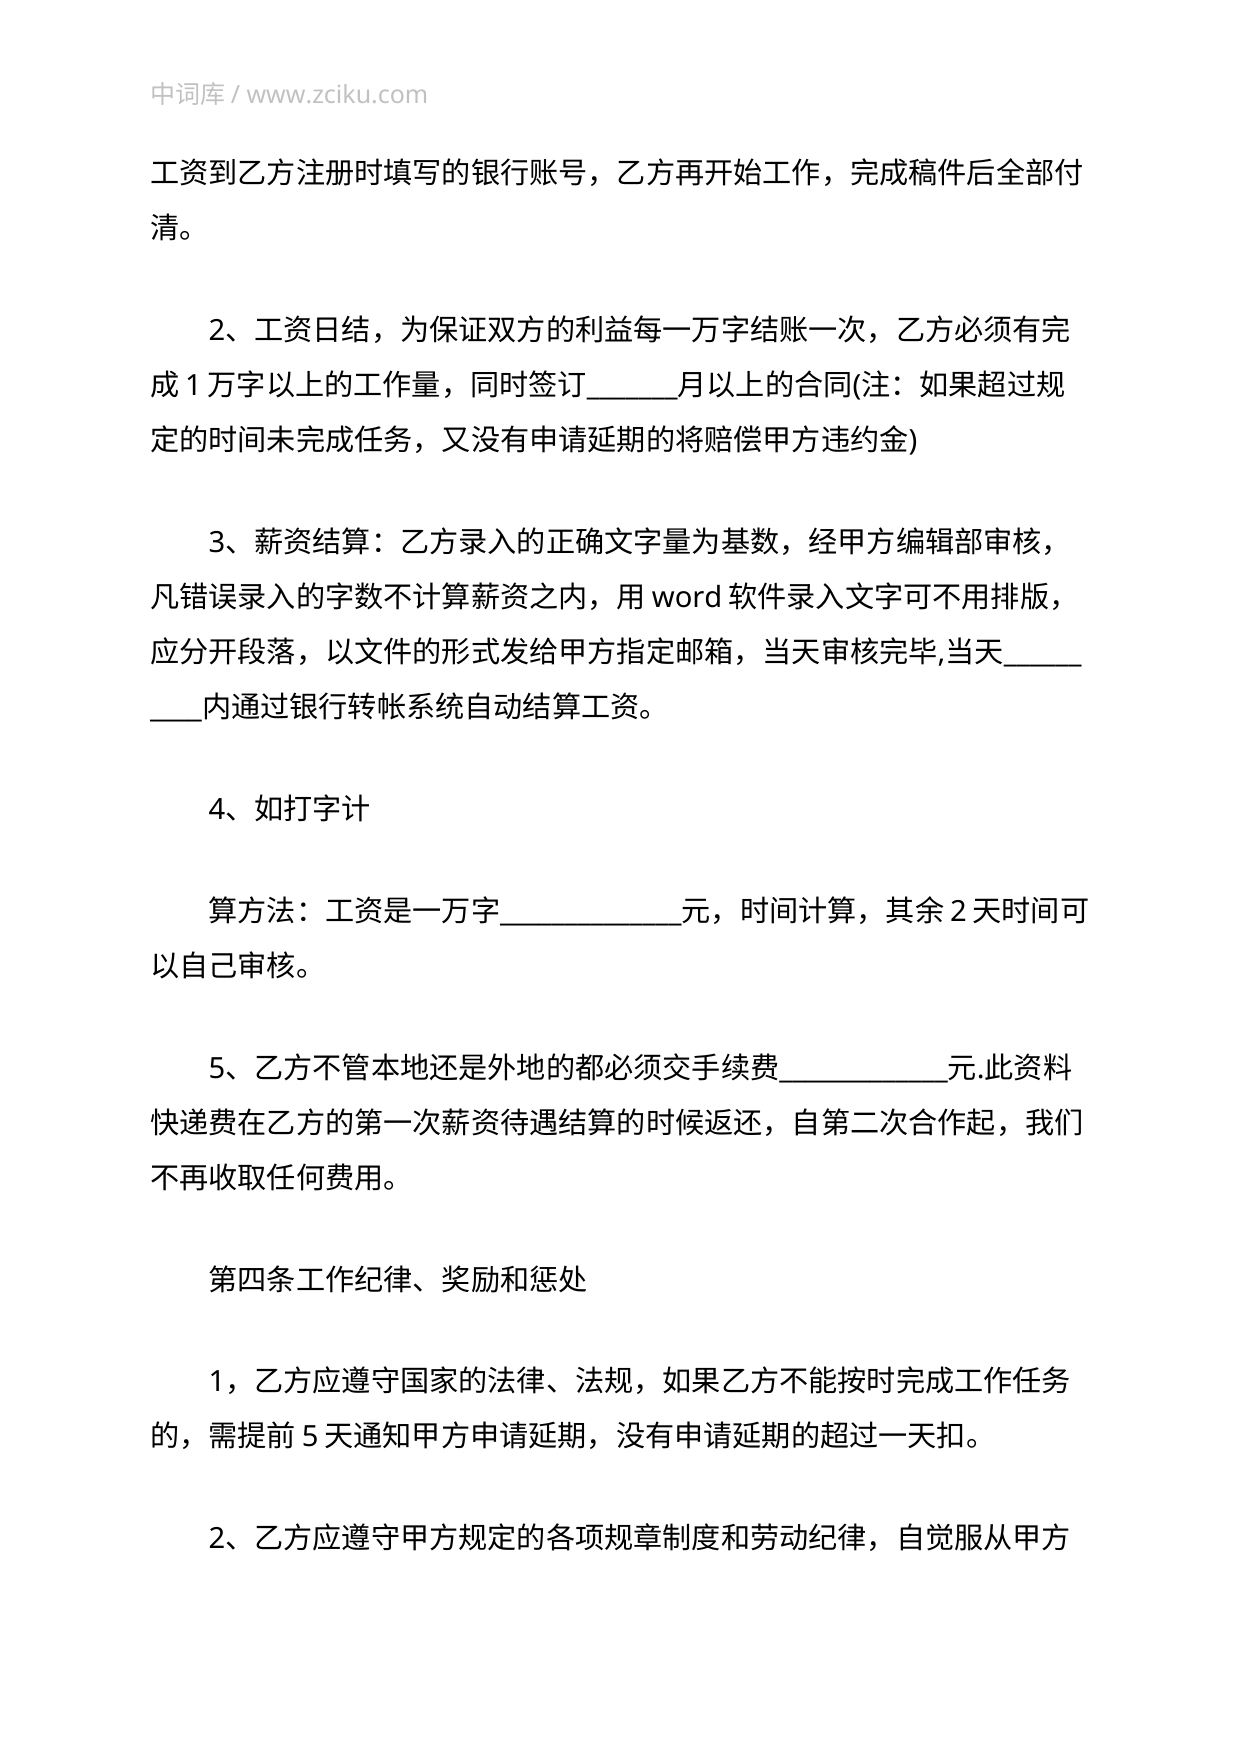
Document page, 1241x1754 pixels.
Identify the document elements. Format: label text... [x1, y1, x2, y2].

text 第四条工作纪律、奖励和惩处 [150, 1256, 1090, 1298]
text 1，乙方应遵守国家的法律、法规，如果乙方不能按时完成工作任务的，需提前5天通知甲方申请延期，没有申请延期的超过一天扣。 [150, 1358, 1090, 1455]
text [150, 150, 1090, 247]
text 2、工资日结，为保证双方的利益每一万字结账一次，乙方必须有完成1万字以上的工作量，同时签订_______月以上的合同(注：如果超过规定的时间未完成任务，又没有申请延期的将赔偿甲方违约金) [150, 307, 1090, 459]
text 5、乙方不管本地还是外地的都必须交手续费_____________元.此资料快递费在乙方的第一次薪资待遇结算的时候返还，自第二次合作起，我们不再收取任何费用。 [150, 1044, 1090, 1197]
text 4、如打字计 [150, 786, 1090, 828]
text 算方法：工资是一万字______________元，时间计算，其余2天时间可以自己审核。 [150, 888, 1090, 985]
text 3、薪资结算：乙方录入的正确文字量为基数，经甲方编辑部审核，凡错误录入的字数不计算薪资之内，用word软件录入文字可不用排版，应分开段落，以文件的形式发给甲方指定邮箱，当天审核完毕,当天__________内通过银行转帐系统自动结算工资。 [150, 519, 1090, 726]
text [150, 1515, 1090, 1557]
